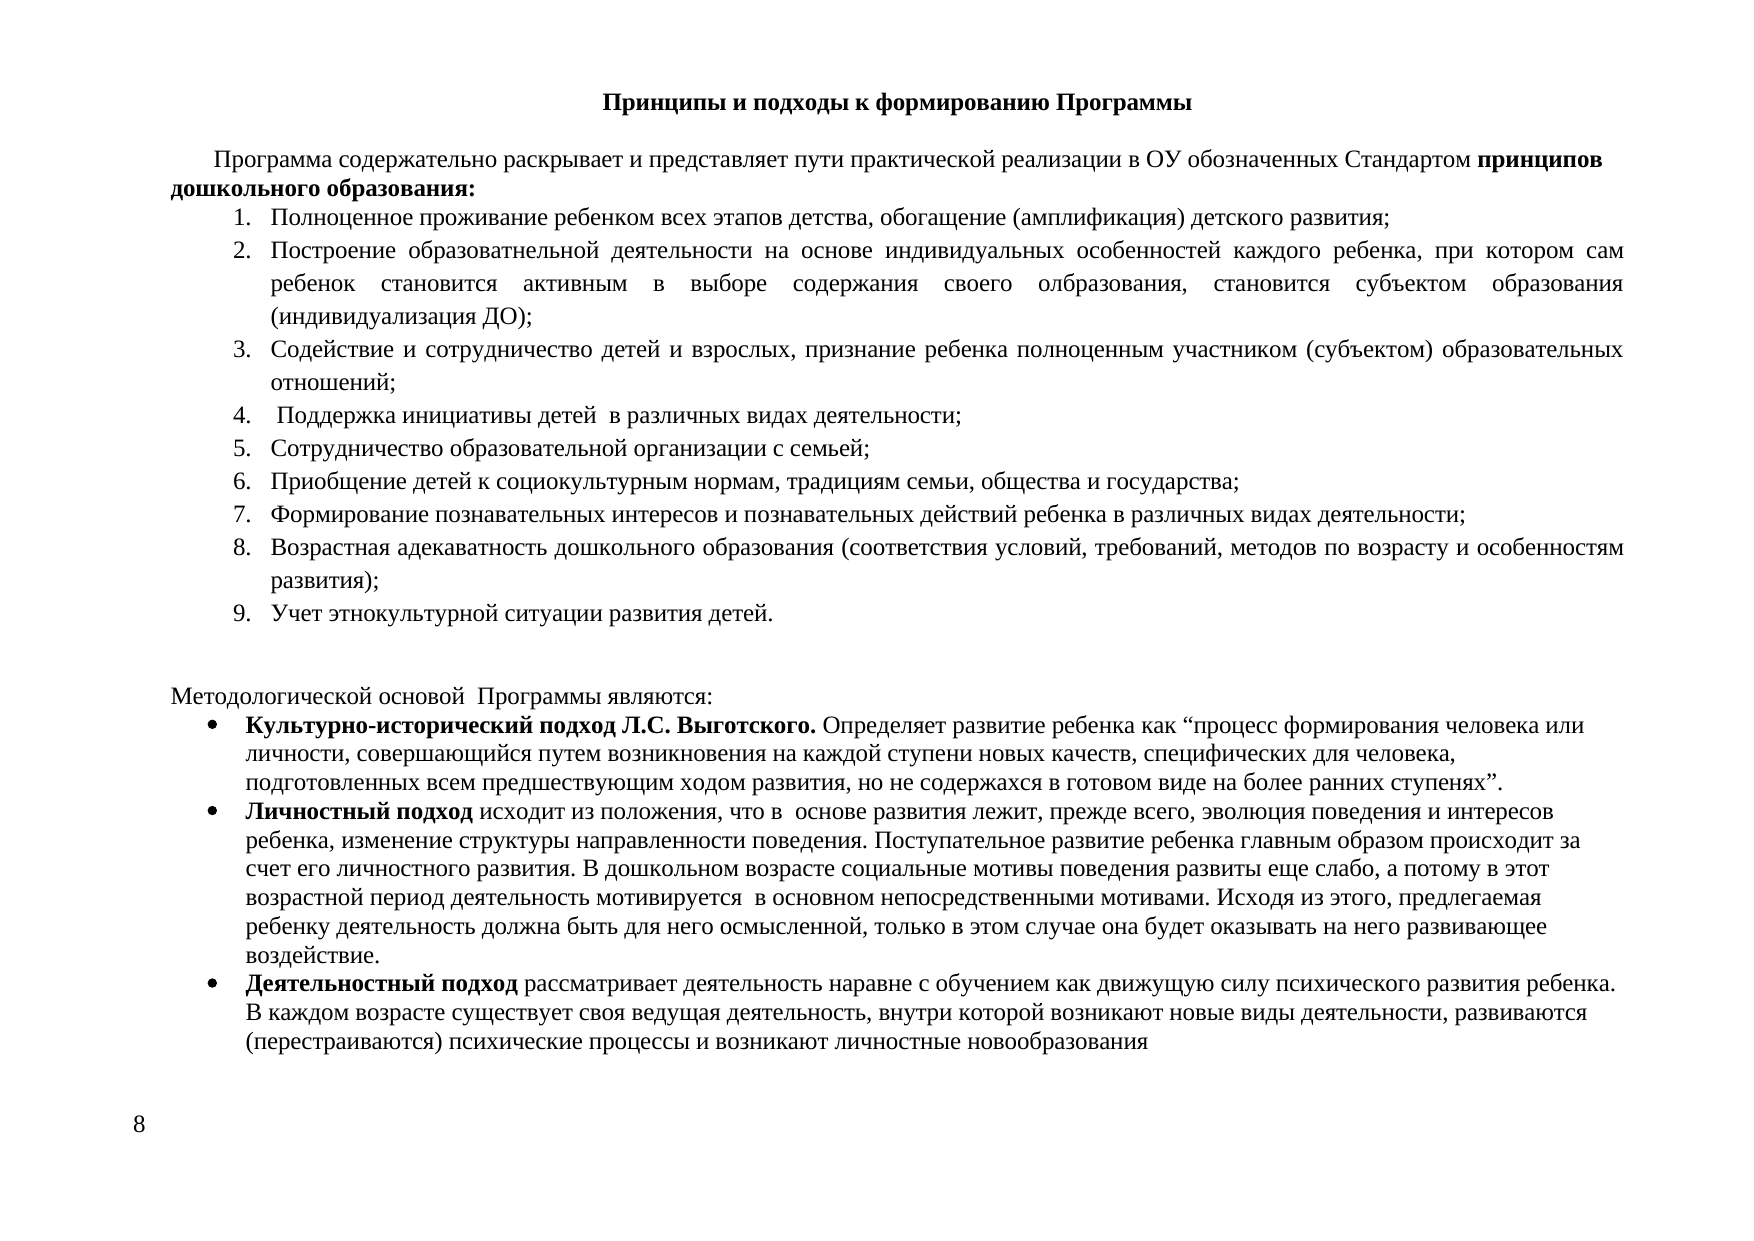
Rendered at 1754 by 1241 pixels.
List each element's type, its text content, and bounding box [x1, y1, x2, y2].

text Программа содержательно раскрывает и представляет пути практической реализации в ОУ обозначенных Стандартом принципов дошкольного образования: [170, 144, 1624, 202]
list Приобщение детей к социокультурным нормам, традициям семьи, общества и государства; [233, 466, 1624, 495]
list Возрастная адекаватность дошкольного образования (соответствия условий, требований, методов по возрасту и особенностям развития); [233, 532, 1624, 594]
text Методологической основой Программы являются: [170, 681, 1624, 710]
list Культурно-исторический подход Л.С. Выготского. Определяет развитие ребенка как “процесс формирования человека или личности, совершающийся путем возникновения на каждой ступени новых качеств, специфических для человека, подготовленных всем предшествующим ходом развития, но не содержахся в готовом виде на более ранних ступенях”. [208, 710, 1624, 796]
list Содействие и сотрудничество детей и взрослых, признание ребенка полноценным участником (субъектом) образовательных отношений; [233, 334, 1624, 396]
list Поддержка инициативы детей в различных видах деятельности; [233, 400, 1624, 429]
list Личностный подход исходит из положения, что в основе развития лежит, прежде всего, эволюция поведения и интересов ребенка, изменение структуры направленности поведения. Поступательное развитие ребенка главным образом происходит за счет его личностного развития. В дошкольном возрасте социальные мотивы поведения развиты еще слабо, а потому в этот возрастной период деятельность мотивируется в основном непосредственными мотивами. Исходя из этого, предлегаемая ребенку деятельность должна быть для него осмысленной, только в этом случае она будет оказывать на него развивающее воздействие. [208, 796, 1624, 968]
list Полноценное проживание ребенком всех этапов детства, обогащение (амплификация) детского развития; [233, 202, 1624, 231]
list Построение образоватнельной деятельности на основе индивидуальных особенностей каждого ребенка, при котором сам ребенок становится активным в выборе содержания своего олбразования, становится субъектом образования (индивидуализация ДО); [233, 235, 1624, 330]
list Учет этнокультурной ситуации развития детей. [233, 598, 1624, 627]
list Деятельностный подход рассматривает деятельность наравне с обучением как движущую силу психического развития ребенка. В каждом возрасте существует своя ведущая деятельность, внутри которой возникают новые виды деятельности, развиваются (перестраиваются) психические процессы и возникают личностные новообразования [208, 968, 1624, 1055]
text Принципы и подходы к формированию Программы [170, 87, 1624, 116]
list Сотрудничество образовательной организации с семьей; [233, 433, 1624, 462]
list Формирование познавательных интересов и познавательных действий ребенка в различных видах деятельности; [233, 499, 1624, 528]
